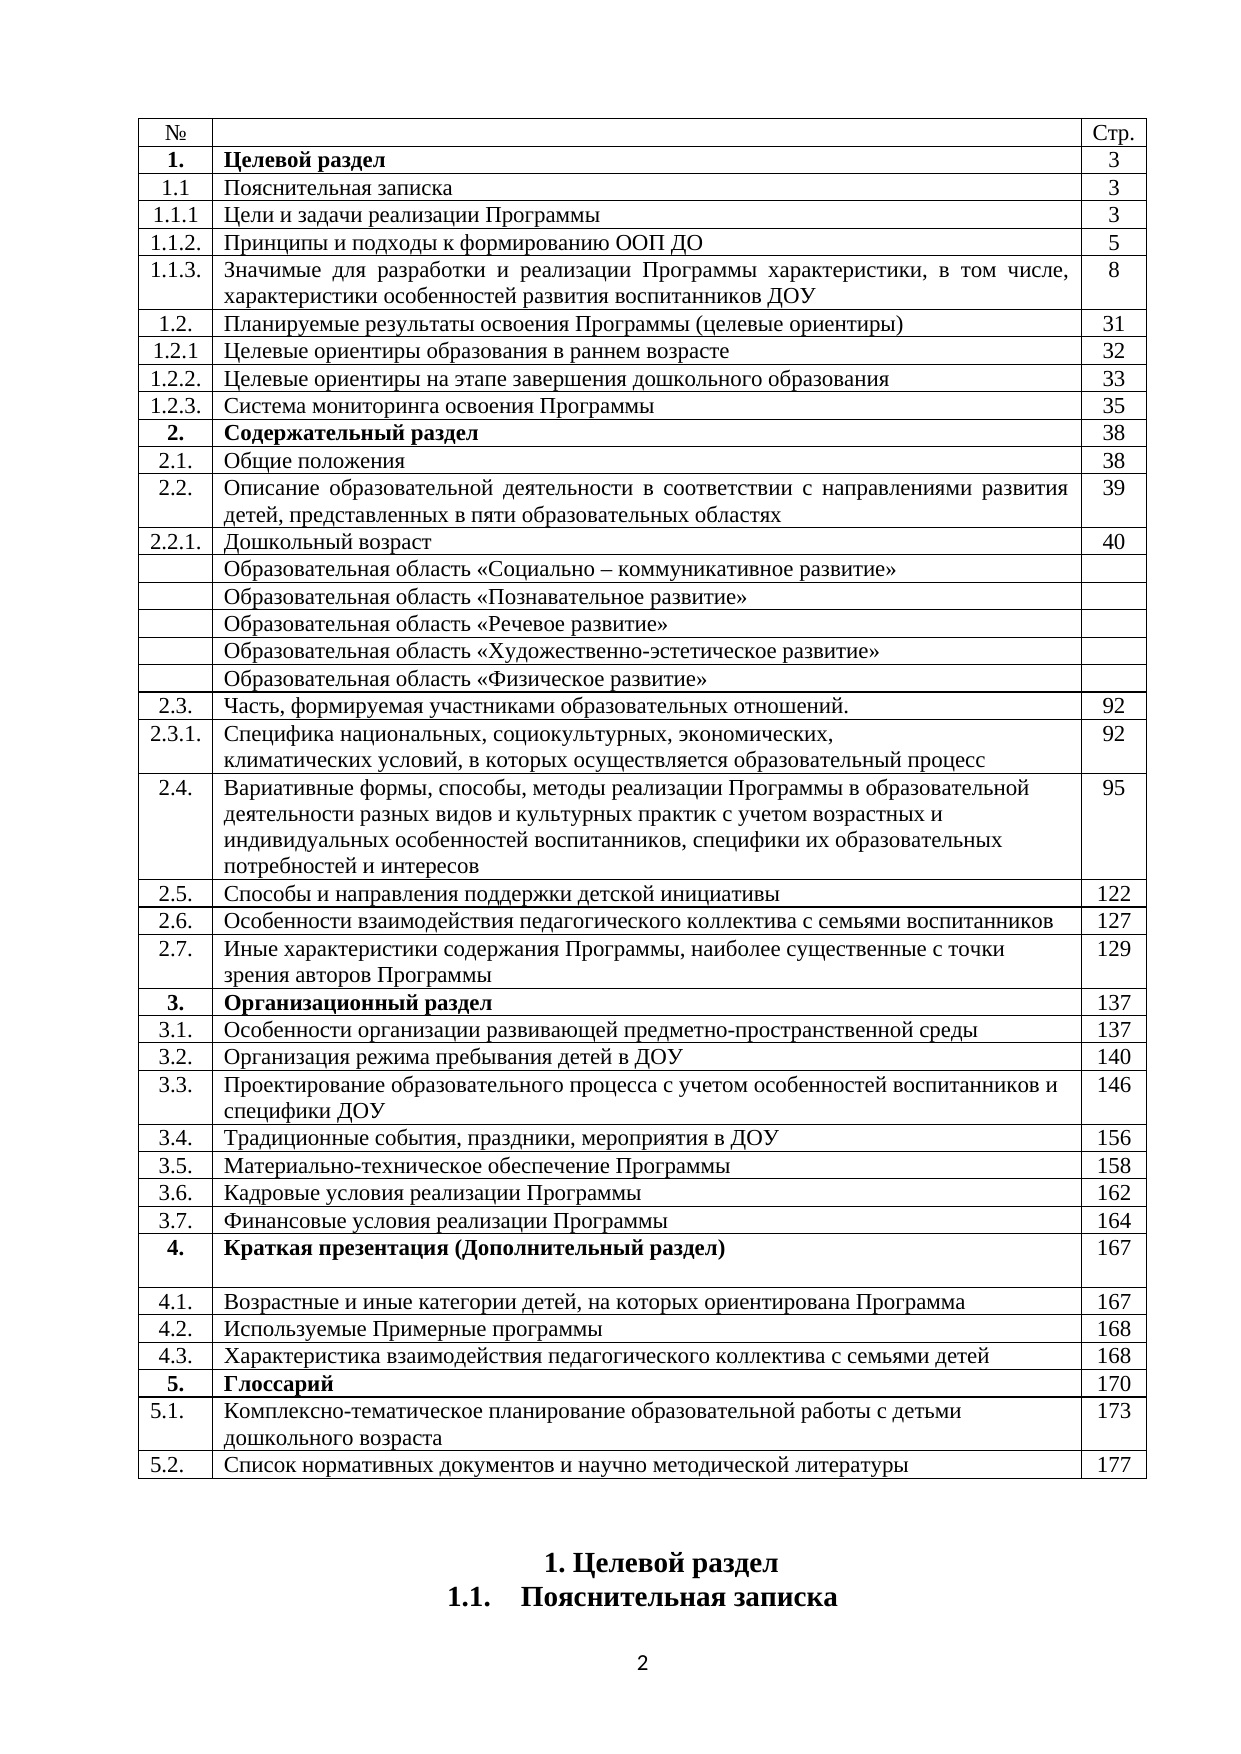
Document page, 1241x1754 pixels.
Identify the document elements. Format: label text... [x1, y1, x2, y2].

table_cell [139, 665, 212, 691]
table_cell Глоссарий [213, 1370, 1081, 1396]
table_cell Материально-техническое обеспечение Программы [213, 1152, 1081, 1178]
table_cell Краткая презентация (Дополнительный раздел) [213, 1234, 1081, 1287]
table_cell 140 [1082, 1043, 1146, 1070]
table_cell Проектирование образовательного процесса с учетом особенностей воспитанников и специфики ДОУ [213, 1071, 1081, 1123]
table_cell Принципы и подходы к формированию ООП ДО [213, 229, 1081, 255]
table_cell Кадровые условия реализации Программы [213, 1179, 1081, 1206]
table_cell 40 [1082, 528, 1146, 554]
table_cell Комплексно-тематическое планирование образовательной работы с детьми дошкольного возраста [213, 1398, 1081, 1450]
table_cell 170 [1082, 1370, 1146, 1396]
table_cell 2.2. [139, 474, 212, 527]
table_cell 39 [1082, 474, 1146, 527]
table_cell 1.2.2. [139, 365, 212, 391]
table_cell 167 [1082, 1234, 1146, 1287]
table_header № [139, 119, 212, 146]
table_cell 3 [1082, 201, 1146, 228]
table_cell 1.1.3. [139, 256, 212, 309]
text 1. Целевой раздел [156, 1546, 1167, 1579]
table_cell Целевые ориентиры образования в раннем возрасте [213, 337, 1081, 364]
table_cell 137 [1082, 1016, 1146, 1042]
table_cell Образовательная область «Социально – коммуникативное развитие» [213, 555, 1081, 582]
table_cell 32 [1082, 337, 1146, 364]
table_cell 4.3. [139, 1343, 212, 1369]
table_cell Вариативные формы, способы, методы реализации Программы в образовательной деятельности разных видов и культурных практик с учетом возрастных и индивидуальных особенностей воспитанников, специфики их образовательных потребностей и интересов [213, 774, 1081, 879]
table_cell [1082, 638, 1146, 664]
table_cell 2.1. [139, 447, 212, 473]
table_cell Образовательная область «Физическое развитие» [213, 665, 1081, 691]
table_cell 1.1 [139, 174, 212, 200]
table_cell 1.1.2. [139, 229, 212, 255]
table_cell 122 [1082, 880, 1146, 906]
table_cell Способы и направления поддержки детской инициативы [213, 880, 1081, 906]
table_cell Традиционные события, праздники, мероприятия в ДОУ [213, 1125, 1081, 1151]
table_cell Специфика национальных, социокультурных, экономических, климатических условий, в которых осуществляется образовательный процесс [213, 720, 1081, 772]
table_cell Используемые Примерные программы [213, 1315, 1081, 1342]
table_cell 5 [1082, 229, 1146, 255]
table_cell Образовательная область «Познавательное развитие» [213, 583, 1081, 609]
table_cell Характеристика взаимодействия педагогического коллектива с семьями детей [213, 1343, 1081, 1369]
table_cell Список нормативных документов и научно методической литературы [213, 1451, 1081, 1477]
table_cell Особенности взаимодействия педагогического коллектива с семьями воспитанников [213, 908, 1081, 934]
table_cell Целевые ориентиры на этапе завершения дошкольного образования [213, 365, 1081, 391]
table_cell Целевой раздел [213, 147, 1081, 173]
table_cell Финансовые условия реализации Программы [213, 1207, 1081, 1233]
table_cell 3.2. [139, 1043, 212, 1070]
table_cell 4.2. [139, 1315, 212, 1342]
table_cell [1082, 583, 1146, 609]
table_cell 2.4. [139, 774, 212, 879]
table_cell 1.2.3. [139, 392, 212, 418]
table_cell 2.3.1. [139, 720, 212, 772]
table_cell Описание образовательной деятельности в соответствии с направлениями развития детей, представленных в пяти образовательных областях [213, 474, 1081, 527]
table_cell Организация режима пребывания детей в ДОУ [213, 1043, 1081, 1070]
table_cell [139, 638, 212, 664]
table_cell 5. [139, 1370, 212, 1396]
table_cell 164 [1082, 1207, 1146, 1233]
table_cell 2.3. [139, 693, 212, 719]
table_cell [139, 610, 212, 637]
table_cell 1.2. [139, 310, 212, 336]
table_header Стр. [1082, 119, 1146, 146]
table_cell 3.7. [139, 1207, 212, 1233]
table_cell 2.6. [139, 908, 212, 934]
table_cell 3. [139, 989, 212, 1015]
table_cell Содержательный раздел [213, 420, 1081, 446]
table_cell 2. [139, 420, 212, 446]
table_cell Система мониторинга освоения Программы [213, 392, 1081, 418]
table_cell Дошкольный возраст [213, 528, 1081, 554]
table_cell 95 [1082, 774, 1146, 879]
table_cell 5.2. [139, 1451, 212, 1477]
table_cell 8 [1082, 256, 1146, 309]
table_cell 146 [1082, 1071, 1146, 1123]
table_cell Организационный раздел [213, 989, 1081, 1015]
table_cell Общие положения [213, 447, 1081, 473]
table_cell 1.2.1 [139, 337, 212, 364]
table_cell 38 [1082, 420, 1146, 446]
table_cell [1082, 665, 1146, 691]
table_cell 3.3. [139, 1071, 212, 1123]
table_cell 3 [1082, 174, 1146, 200]
table_cell 2.2.1. [139, 528, 212, 554]
table_cell Образовательная область «Речевое развитие» [213, 610, 1081, 637]
table_cell 167 [1082, 1288, 1146, 1314]
table_header [213, 119, 1081, 146]
table_cell Часть, формируемая участниками образовательных отношений. [213, 693, 1081, 719]
table_cell 162 [1082, 1179, 1146, 1206]
table_cell Значимые для разработки и реализации Программы характеристики, в том числе, характеристики особенностей развития воспитанников ДОУ [213, 256, 1081, 309]
table_cell 2.5. [139, 880, 212, 906]
table_cell 137 [1082, 989, 1146, 1015]
table_cell [1082, 610, 1146, 637]
table_cell 3 [1082, 147, 1146, 173]
table_cell Цели и задачи реализации Программы [213, 201, 1081, 228]
table_cell 38 [1082, 447, 1146, 473]
table_cell 158 [1082, 1152, 1146, 1178]
table_cell 177 [1082, 1451, 1146, 1477]
table_cell 156 [1082, 1125, 1146, 1151]
table_cell 3.5. [139, 1152, 212, 1178]
table_cell 33 [1082, 365, 1146, 391]
table_cell [139, 583, 212, 609]
table_cell 4. [139, 1234, 212, 1287]
table_cell [1082, 555, 1146, 582]
table_cell 3.6. [139, 1179, 212, 1206]
table_cell Особенности организации развивающей предметно-пространственной среды [213, 1016, 1081, 1042]
table_cell 1. [139, 147, 212, 173]
table_cell 92 [1082, 720, 1146, 772]
table_cell Пояснительная записка [213, 174, 1081, 200]
table_cell 35 [1082, 392, 1146, 418]
table_cell Образовательная область «Художественно-эстетическое развитие» [213, 638, 1081, 664]
table_cell 127 [1082, 908, 1146, 934]
table_cell 3.4. [139, 1125, 212, 1151]
table_cell 31 [1082, 310, 1146, 336]
table_cell 168 [1082, 1343, 1146, 1369]
table_cell 3.1. [139, 1016, 212, 1042]
table_cell 173 [1082, 1398, 1146, 1450]
table_cell 5.1. [139, 1398, 212, 1450]
table_cell 168 [1082, 1315, 1146, 1342]
list Пояснительная записка [118, 1579, 1167, 1613]
table_cell 1.1.1 [139, 201, 212, 228]
table_cell 4.1. [139, 1288, 212, 1314]
table_cell 92 [1082, 693, 1146, 719]
table_cell Планируемые результаты освоения Программы (целевые ориентиры) [213, 310, 1081, 336]
table_cell Возрастные и иные категории детей, на которых ориентирована Программа [213, 1288, 1081, 1314]
table_cell 2.7. [139, 935, 212, 987]
table_cell [139, 555, 212, 582]
table_cell Иные характеристики содержания Программы, наиболее существенные с точки зрения авторов Программы [213, 935, 1081, 987]
table_cell 129 [1082, 935, 1146, 987]
